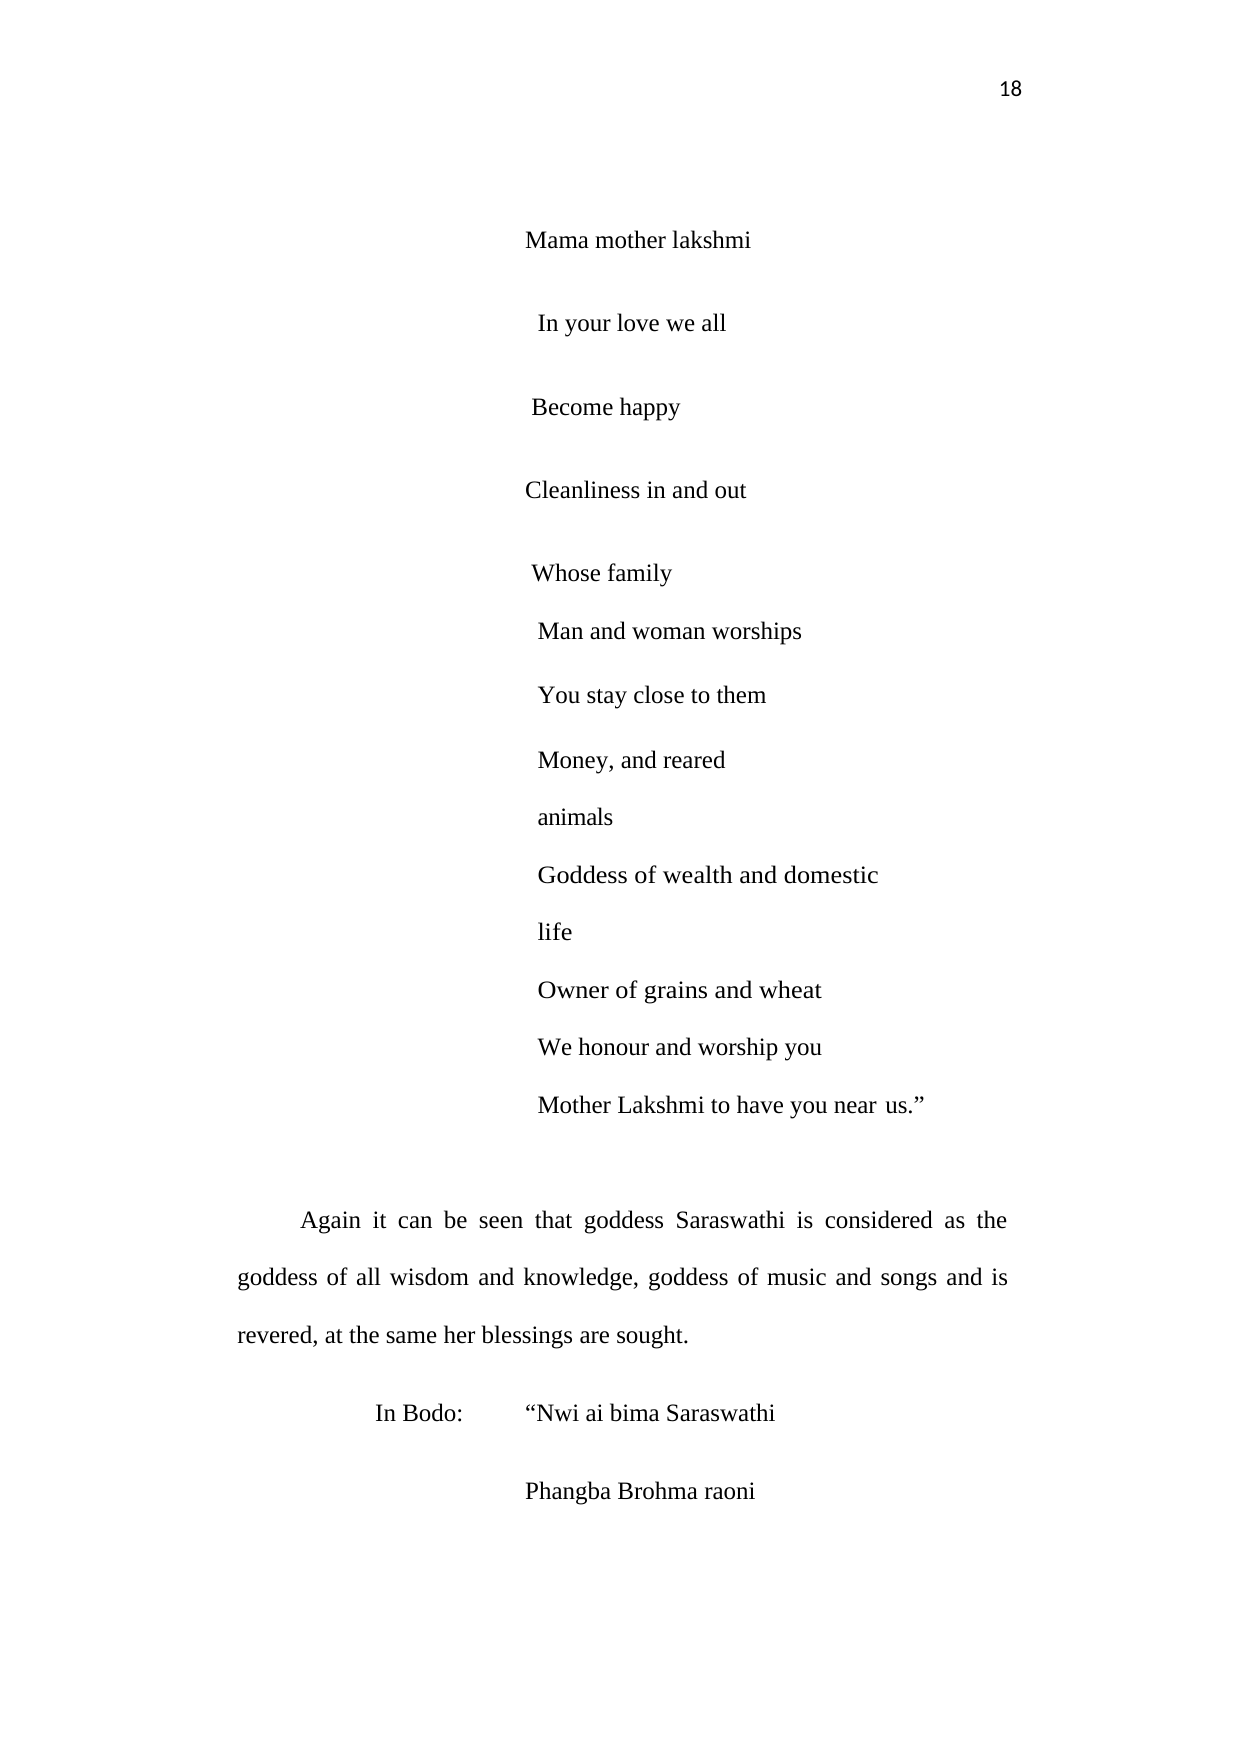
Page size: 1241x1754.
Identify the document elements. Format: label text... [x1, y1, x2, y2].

text Mother Lakshmi to have you near us.” [537, 1090, 932, 1119]
text We honour and worship you [537, 1032, 842, 1061]
text Again it can be seen that goddess Saraswathi is considered as the goddess of all wisdom and knowledge, goddess of music and songs and is revered, at the same her blessings are sought. [237, 1205, 1008, 1349]
text Owner of grains and wheat [537, 975, 849, 1004]
text Money, and reared animals [537, 745, 812, 831]
text Mama mother lakshmi [225, 225, 817, 254]
text In your love we all [225, 308, 773, 337]
text Phangba Brohma raoni [450, 1476, 1022, 1504]
text You stay close to them [537, 680, 767, 709]
text In Bodo: “Nwi ai bima Saraswathi [300, 1398, 1022, 1427]
text Man and woman worships [450, 616, 1022, 644]
text Cleanliness in and out [225, 475, 787, 504]
text Goddess of wealth and domestic life [537, 860, 906, 946]
text Become happy [225, 392, 686, 420]
text Whose family [225, 558, 686, 587]
